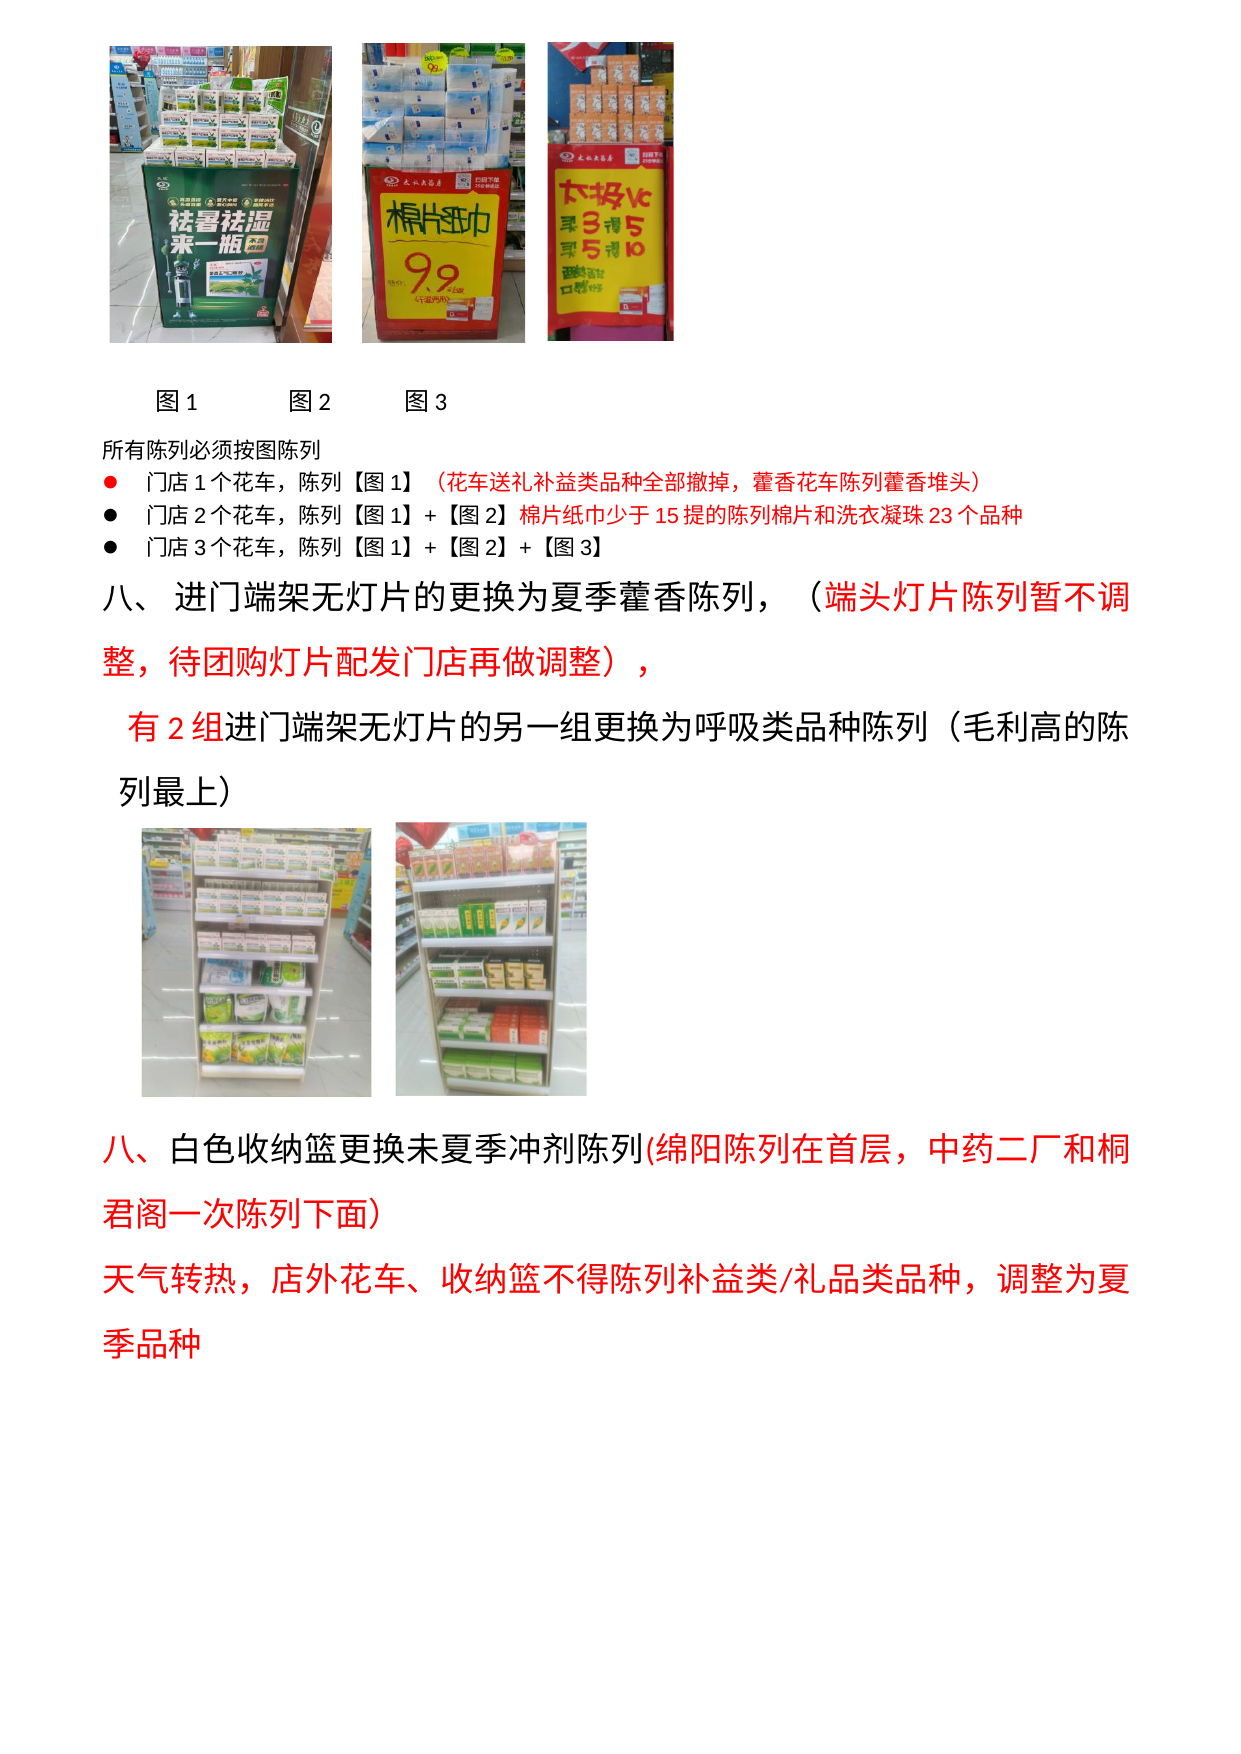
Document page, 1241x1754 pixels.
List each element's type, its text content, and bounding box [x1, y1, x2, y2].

list 有2组进门端架无灯片的另一组更换为呼吸类品种陈列（毛利高的陈列最上） [119, 692, 1131, 822]
list 门店2个花车，陈列【图1】+【图2】棉片纸巾少于15提的陈列棉片和洗衣凝珠23个品种 [102, 497, 1131, 530]
list 所有陈列必须按图陈列 [102, 432, 1131, 465]
picture [362, 43, 525, 343]
list 图1 图2 图3 [102, 367, 1131, 432]
picture [547, 42, 674, 341]
picture [396, 823, 587, 1095]
list 八、 进门端架无灯片的更换为夏季藿香陈列，（端头灯片陈列暂不调整，待团购灯片配发门店再做调整）， [102, 562, 1131, 692]
list 门店1个花车，陈列【图1】（花车送礼补益类品种全部撤掉，藿香花车陈列藿香堆头） [102, 465, 1131, 497]
list 门店3个花车，陈列【图1】+【图2】+【图3】 [102, 530, 1131, 562]
list 天气转热，店外花车、收纳篮不得陈列补益类/礼品类品种，调整为夏季品种 [102, 1245, 1131, 1375]
picture [142, 828, 372, 1097]
list 白色收纳篮更换未夏季冲剂陈列(绵阳陈列在首层，中药二厂和桐君阁一次陈列下面） [102, 1115, 1131, 1245]
picture [109, 46, 332, 343]
